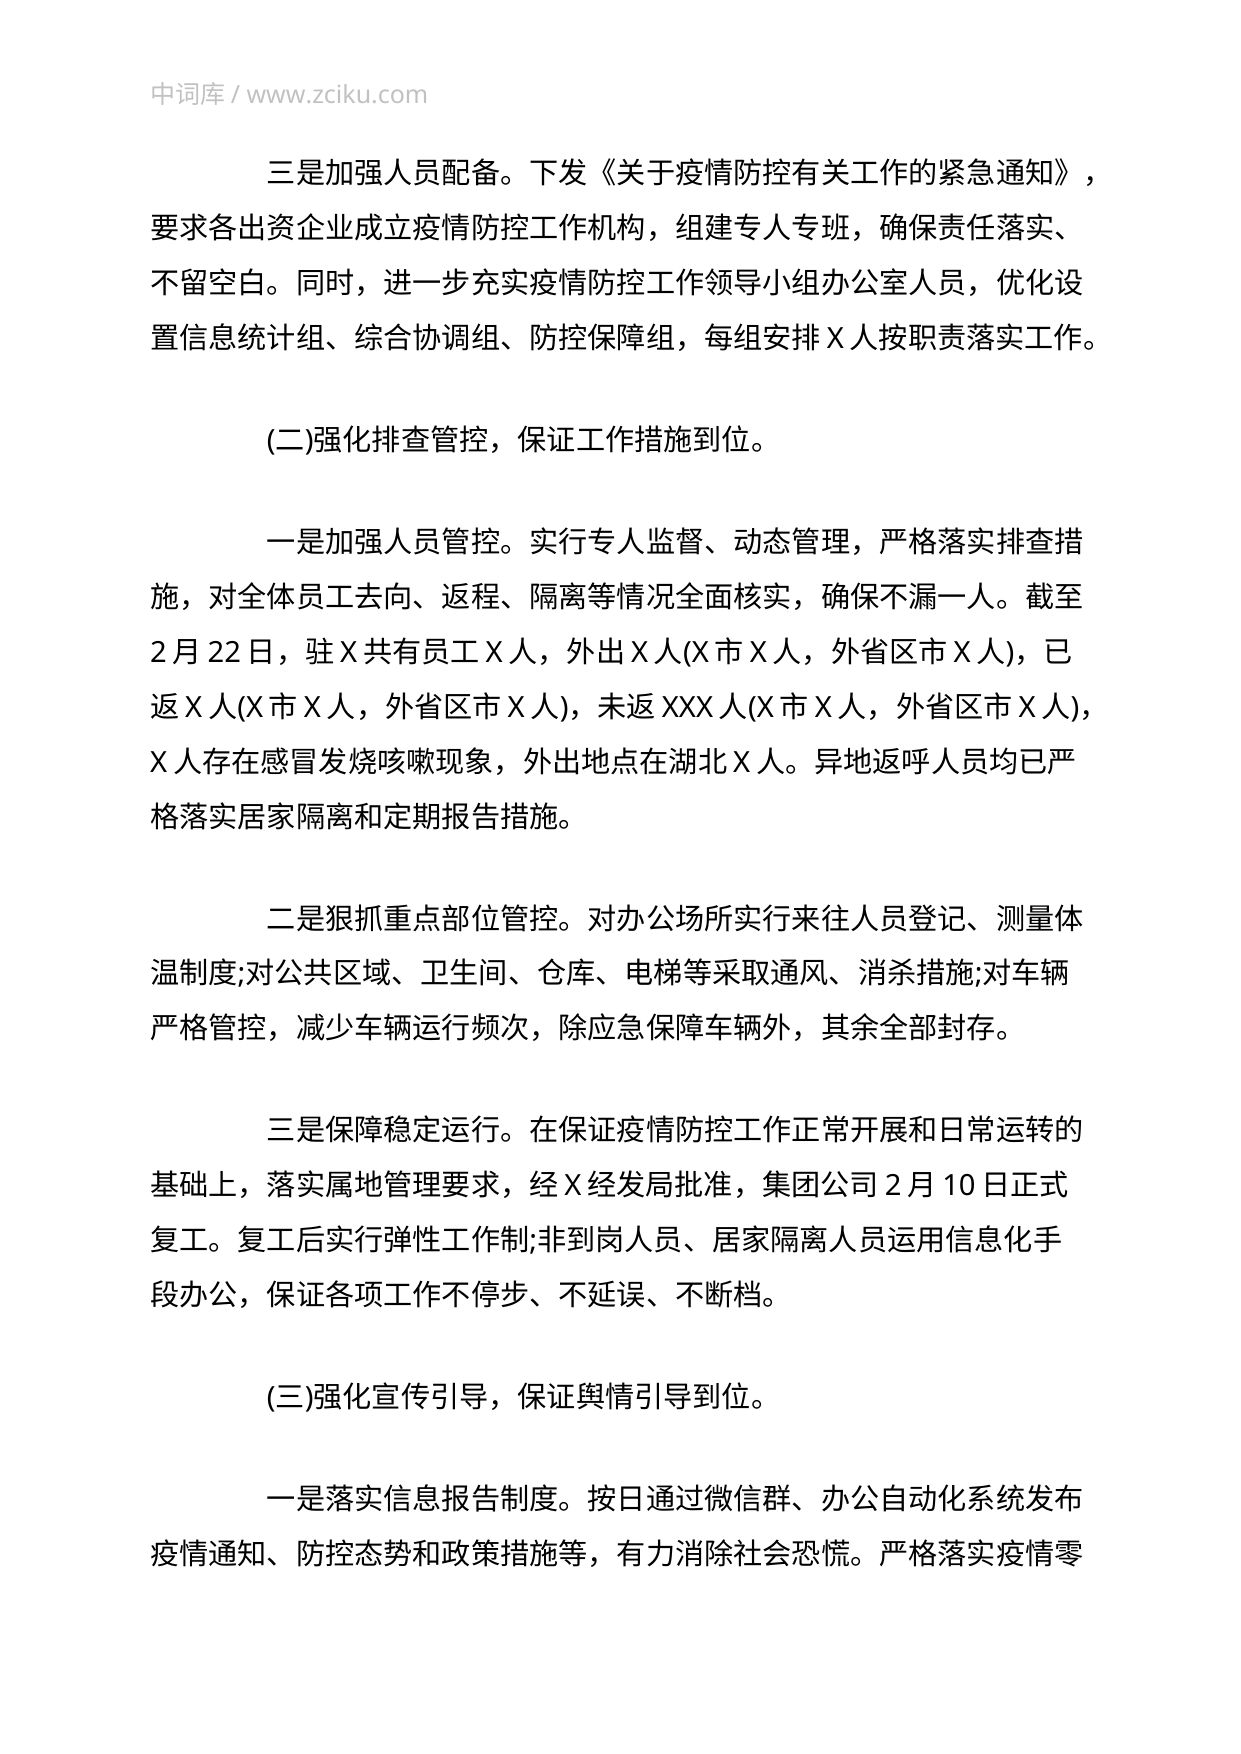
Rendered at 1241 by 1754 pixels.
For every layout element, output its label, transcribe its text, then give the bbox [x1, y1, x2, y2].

text 三是保障稳定运行。在保证疫情防控工作正常开展和日常运转的基础上，落实属地管理要求，经X经发局批准，集团公司2月10日正式复工。复工后实行弹性工作制;非到岗人员、居家隔离人员运用信息化手段办公，保证各项工作不停步、不延误、不断档。 [150, 1107, 1090, 1314]
text (二)强化排查管控，保证工作措施到位。 [150, 417, 1090, 459]
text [150, 1476, 1090, 1573]
text (三)强化宣传引导，保证舆情引导到位。 [150, 1373, 1090, 1416]
text 三是加强人员配备。下发《关于疫情防控有关工作的紧急通知》，要求各出资企业成立疫情防控工作机构，组建专人专班，确保责任落实、不留空白。同时，进一步充实疫情防控工作领导小组办公室人员，优化设置信息统计组、综合协调组、防控保障组，每组安排X人按职责落实工作。 [150, 150, 1090, 357]
text 二是狠抓重点部位管控。对办公场所实行来往人员登记、测量体温制度;对公共区域、卫生间、仓库、电梯等采取通风、消杀措施;对车辆严格管控，减少车辆运行频次，除应急保障车辆外，其余全部封存。 [150, 895, 1090, 1047]
text 一是加强人员管控。实行专人监督、动态管理，严格落实排查措施，对全体员工去向、返程、隔离等情况全面核实，确保不漏一人。截至2月22日，驻X共有员工X人，外出X人(X市X人，外省区市X人)，已返X人(X市X人，外省区市X人)，未返XXX人(X市X人，外省区市X人)，X人存在感冒发烧咳嗽现象，外出地点在湖北X人。异地返呼人员均已严格落实居家隔离和定期报告措施。 [150, 519, 1090, 836]
